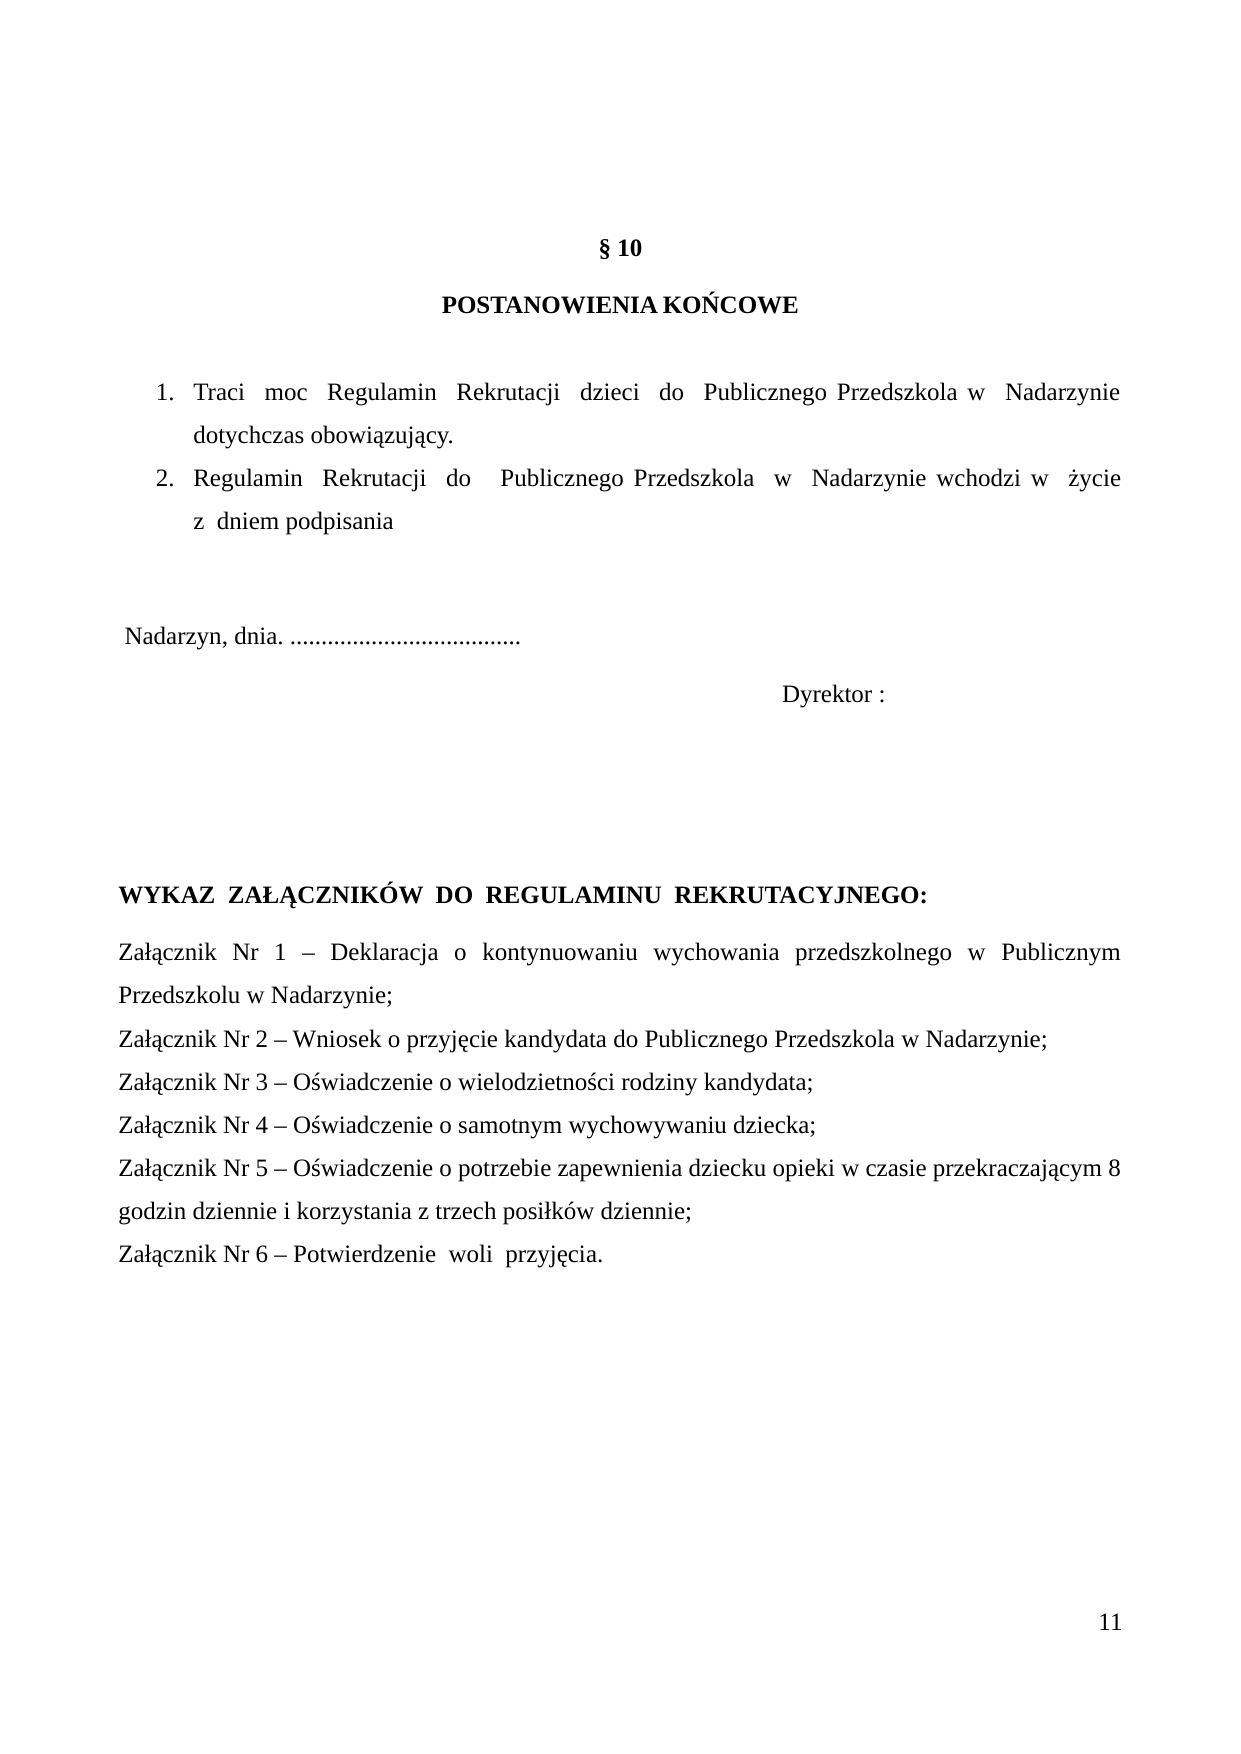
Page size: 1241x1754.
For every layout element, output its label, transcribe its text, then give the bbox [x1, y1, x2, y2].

list Regulamin Rekrutacji do Publicznego Przedszkola w Nadarzynie wchodzi w życie z dniem podpisania [156, 463, 1122, 535]
text POSTANOWIENIA KOŃCOWE [118, 291, 1122, 319]
list Traci moc Regulamin Rekrutacji dzieci do Publicznego Przedszkola w Nadarzynie dotychczas obowiązujący. [156, 377, 1122, 449]
text Załącznik Nr 1 – Deklaracja o kontynuowaniu wychowania przedszkolnego w Publicznym Przedszkolu w Nadarzynie; [118, 937, 1122, 1009]
text Dyrektor : [118, 679, 1122, 707]
text Nadarzyn, dnia. ..................................... [118, 621, 1122, 650]
text Załącznik Nr 2 – Wniosek o przyjęcie kandydata do Publicznego Przedszkola w Nadarzynie; [118, 1024, 1122, 1052]
text § 10 [118, 233, 1122, 262]
text WYKAZ ZAŁĄCZNIKÓW DO REGULAMINU REKRUTACYJNEGO: [118, 880, 1122, 909]
text Załącznik Nr 4 – Oświadczenie o samotnym wychowywaniu dziecka; [118, 1110, 1122, 1139]
text Załącznik Nr 5 – Oświadczenie o potrzebie zapewnienia dziecku opieki w czasie przekraczającym 8 godzin dziennie i korzystania z trzech posiłków dziennie; [118, 1153, 1122, 1225]
text Załącznik Nr 6 – Potwierdzenie woli przyjęcia. [118, 1239, 1122, 1268]
text Załącznik Nr 3 – Oświadczenie o wielodzietności rodziny kandydata; [118, 1067, 1122, 1096]
